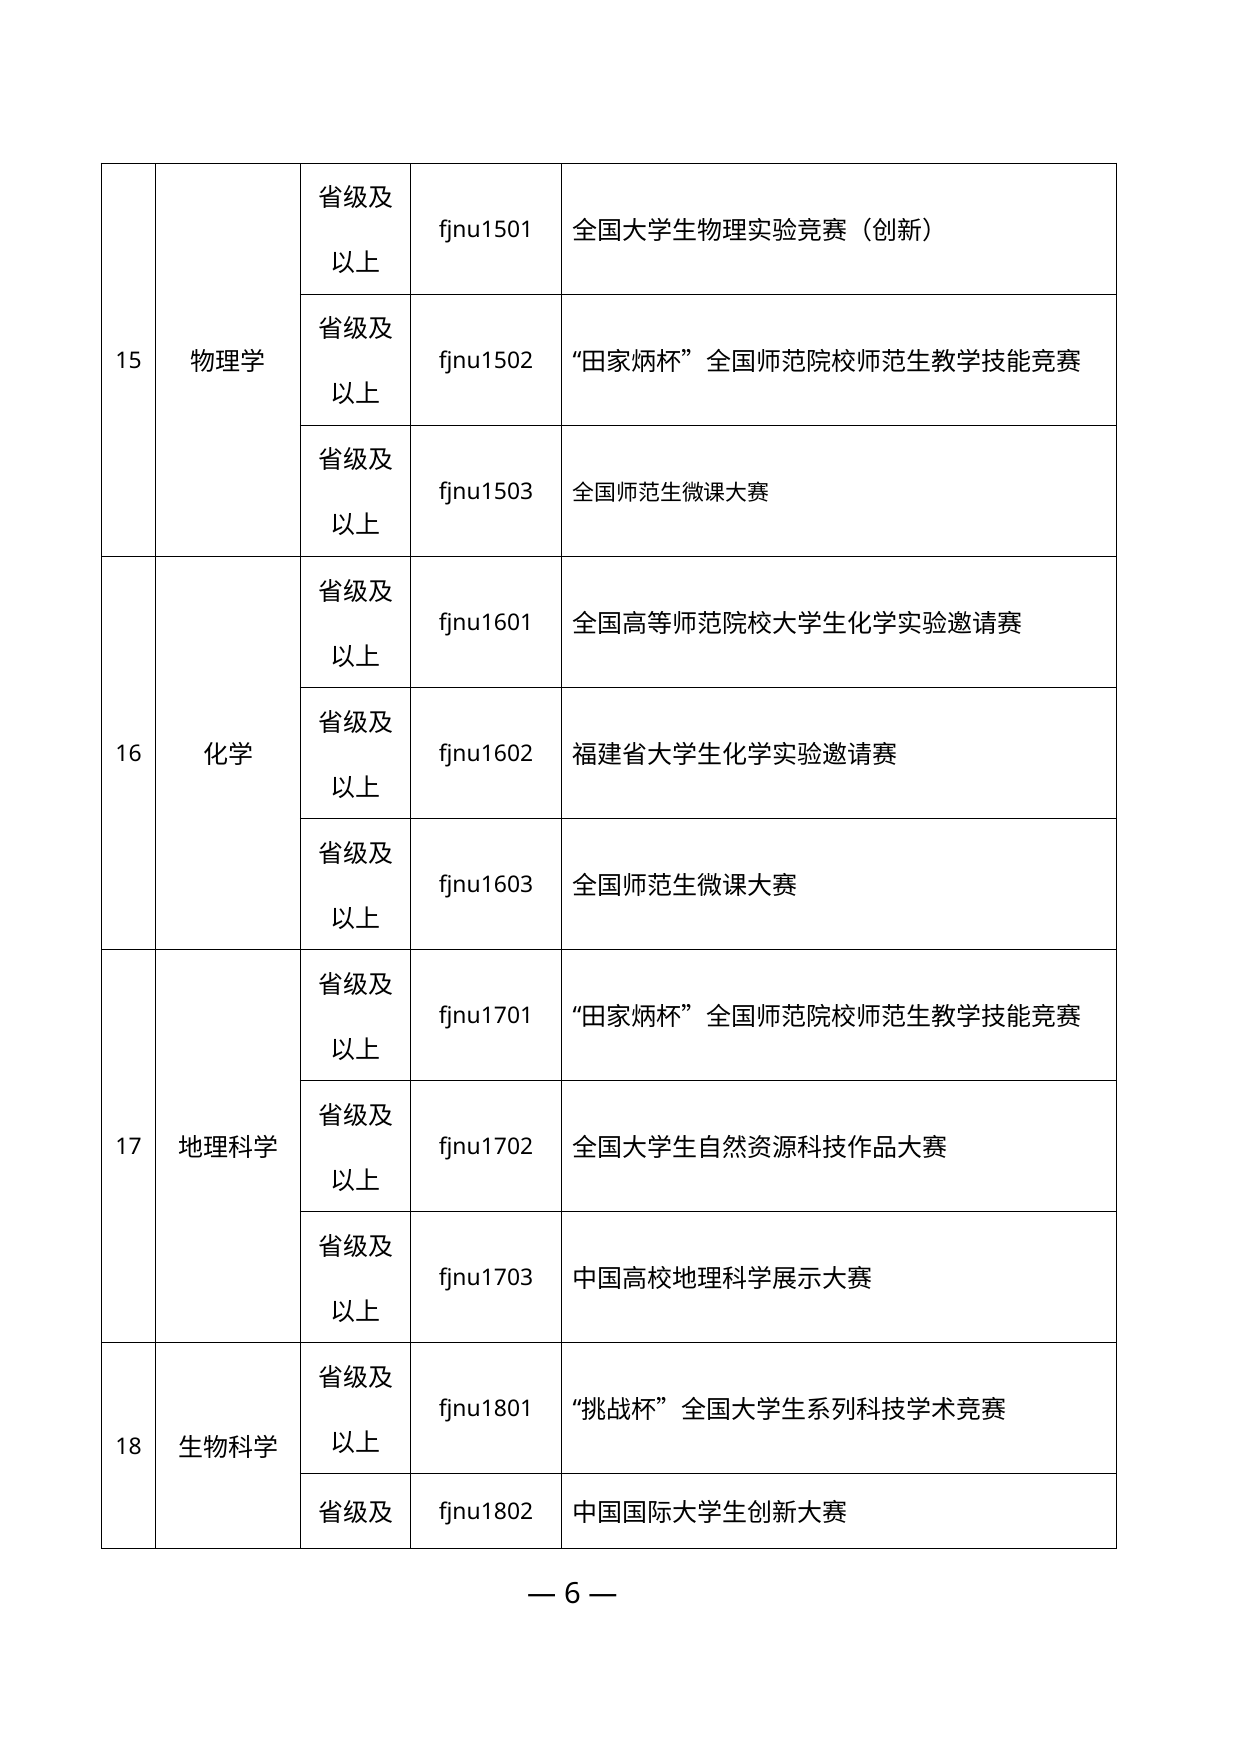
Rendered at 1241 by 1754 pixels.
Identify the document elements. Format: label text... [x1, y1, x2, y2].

table_cell 省级及以上 [301, 1474, 410, 1548]
table_cell 省级及以上 [301, 1212, 410, 1342]
table_cell 17 [102, 950, 155, 1342]
table_cell fjnu1501 [411, 164, 561, 293]
table_cell fjnu1702 [411, 1081, 561, 1211]
table_cell fjnu1603 [411, 819, 561, 949]
table_cell 省级及以上 [301, 688, 410, 818]
table_cell 省级及以上 [301, 819, 410, 949]
table_cell 化学 [156, 557, 300, 949]
table_cell fjnu1502 [411, 295, 561, 424]
table_cell 省级及以上 [301, 557, 410, 687]
table_cell “挑战杯”全国大学生系列科技学术竞赛 [562, 1343, 1116, 1473]
table_cell fjnu1701 [411, 950, 561, 1080]
table_cell 全国大学生物理实验竞赛（创新） [562, 164, 1116, 293]
table_cell 地理科学 [156, 950, 300, 1342]
table_cell 省级及以上 [301, 295, 410, 424]
table_cell 物理学 [156, 164, 300, 556]
table_cell 全国师范生微课大赛 [562, 426, 1116, 556]
table_cell 中国国际大学生创新大赛 [562, 1474, 1116, 1548]
table_cell fjnu1703 [411, 1212, 561, 1342]
table_cell fjnu1601 [411, 557, 561, 687]
table_cell fjnu1503 [411, 426, 561, 556]
table_cell 省级及以上 [301, 164, 410, 293]
table_cell 省级及以上 [301, 1081, 410, 1211]
table_cell 生物科学 [156, 1343, 300, 1548]
table_cell 省级及以上 [301, 1343, 410, 1473]
table_cell fjnu1801 [411, 1343, 561, 1473]
table_cell 全国大学生自然资源科技作品大赛 [562, 1081, 1116, 1211]
table_cell fjnu1802 [411, 1474, 561, 1548]
table_cell 省级及以上 [301, 426, 410, 556]
table_cell 中国高校地理科学展示大赛 [562, 1212, 1116, 1342]
table_cell 全国师范生微课大赛 [562, 819, 1116, 949]
table_cell 15 [102, 164, 155, 556]
table_cell “田家炳杯”全国师范院校师范生教学技能竞赛 [562, 295, 1116, 424]
table_cell 18 [102, 1343, 155, 1548]
table_cell “田家炳杯”全国师范院校师范生教学技能竞赛 [562, 950, 1116, 1080]
table_cell 省级及以上 [301, 950, 410, 1080]
table_cell 16 [102, 557, 155, 949]
table_cell 福建省大学生化学实验邀请赛 [562, 688, 1116, 818]
table_cell fjnu1602 [411, 688, 561, 818]
table_cell 全国高等师范院校大学生化学实验邀请赛 [562, 557, 1116, 687]
